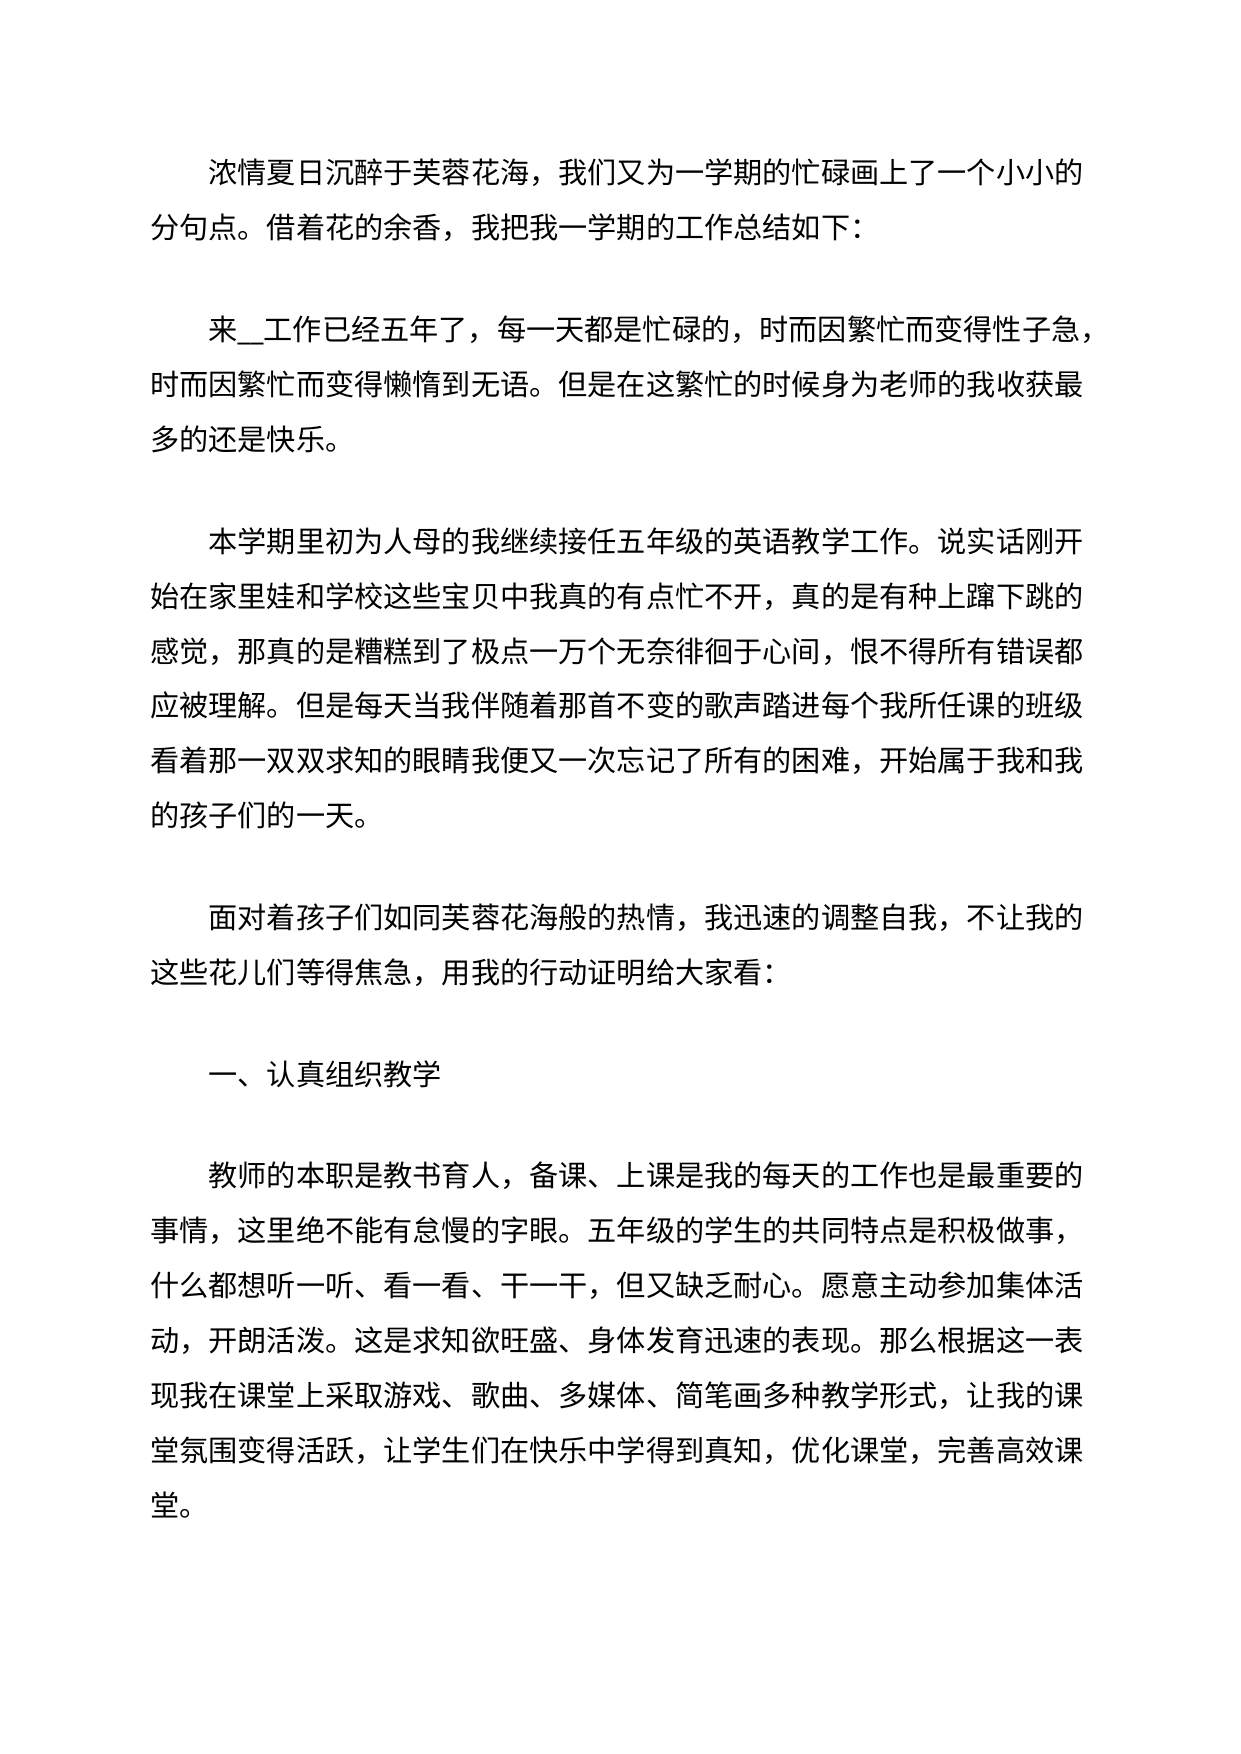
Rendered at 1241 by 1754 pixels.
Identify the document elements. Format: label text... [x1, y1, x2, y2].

text 本学期里初为人母的我继续接任五年级的英语教学工作。说实话刚开始在家里娃和学校这些宝贝中我真的有点忙不开，真的是有种上蹿下跳的感觉，那真的是糟糕到了极点一万个无奈徘徊于心间，恨不得所有错误都应被理解。但是每天当我伴随着那首不变的歌声踏进每个我所任课的班级看着那一双双求知的眼睛我便又一次忘记了所有的困难，开始属于我和我的孩子们的一天。 [150, 518, 1090, 835]
text 教师的本职是教书育人，备课、上课是我的每天的工作也是最重要的事情，这里绝不能有怠慢的字眼。五年级的学生的共同特点是积极做事，什么都想听一听、看一看、干一干，但又缺乏耐心。愿意主动参加集体活动，开朗活泼。这是求知欲旺盛、身体发育迅速的表现。那么根据这一表现我在课堂上采取游戏、歌曲、多媒体、简笔画多种教学形式，让我的课堂氛围变得活跃，让学生们在快乐中学得到真知，优化课堂，完善高效课堂。 [150, 1153, 1090, 1525]
text 浓情夏日沉醉于芙蓉花海，我们又为一学期的忙碌画上了一个小小的分句点。借着花的余香，我把我一学期的工作总结如下： [150, 150, 1090, 247]
text 面对着孩子们如同芙蓉花海般的热情，我迅速的调整自我，不让我的这些花儿们等得焦急，用我的行动证明给大家看： [150, 894, 1090, 992]
text 来__工作已经五年了，每一天都是忙碌的，时而因繁忙而变得性子急，时而因繁忙而变得懒惰到无语。但是在这繁忙的时候身为老师的我收获最多的还是快乐。 [150, 307, 1090, 459]
text 一、认真组织教学 [150, 1051, 1090, 1093]
